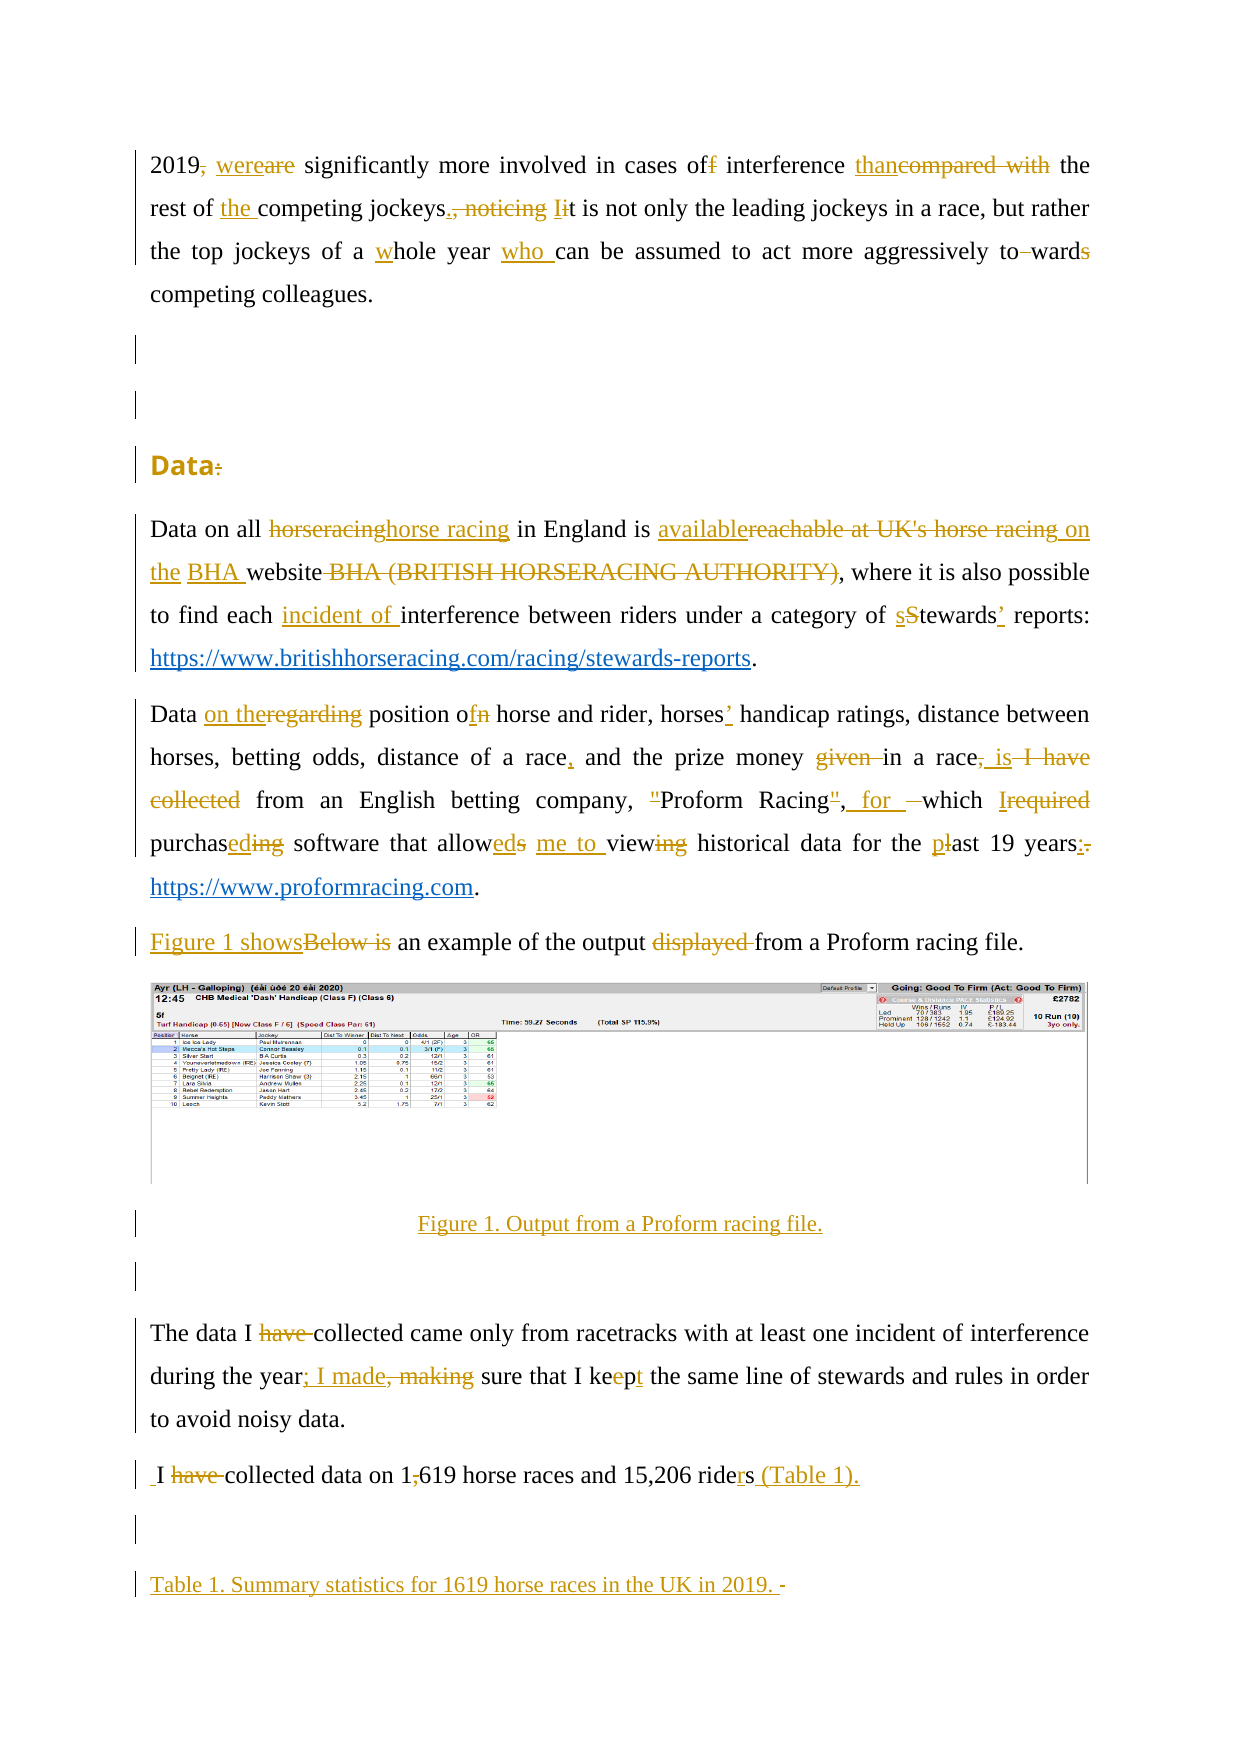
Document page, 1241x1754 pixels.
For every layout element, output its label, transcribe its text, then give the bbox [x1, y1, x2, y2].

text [150, 150, 1090, 308]
text Data position o horse and rider, horses handicap ratings, distance between horses, betting odds, distance of a race and the prize money in a race from an English betting company, Proform Racing,which purchas software that allow view historical data for the ast 19 years https://www.proformracing.com. [150, 699, 1090, 900]
text Data [150, 446, 1090, 483]
text an example of the output from a Proform racing file. [150, 927, 1090, 956]
text I collected data on 1619 horse races and 15,206 rides [150, 1460, 1090, 1488]
text The data I collected came only from racetracks with at least one incident of interference during the year sure that I kep the same line of stewards and rules in order to avoid noisy data. [150, 1318, 1090, 1433]
picture [150, 982, 1093, 1184]
text Data on all in England is website, where it is also possible to find each interference between riders under a category of tewards reports: https://www.britishhorseracing.com/racing/stewards-reports. [150, 514, 1090, 672]
